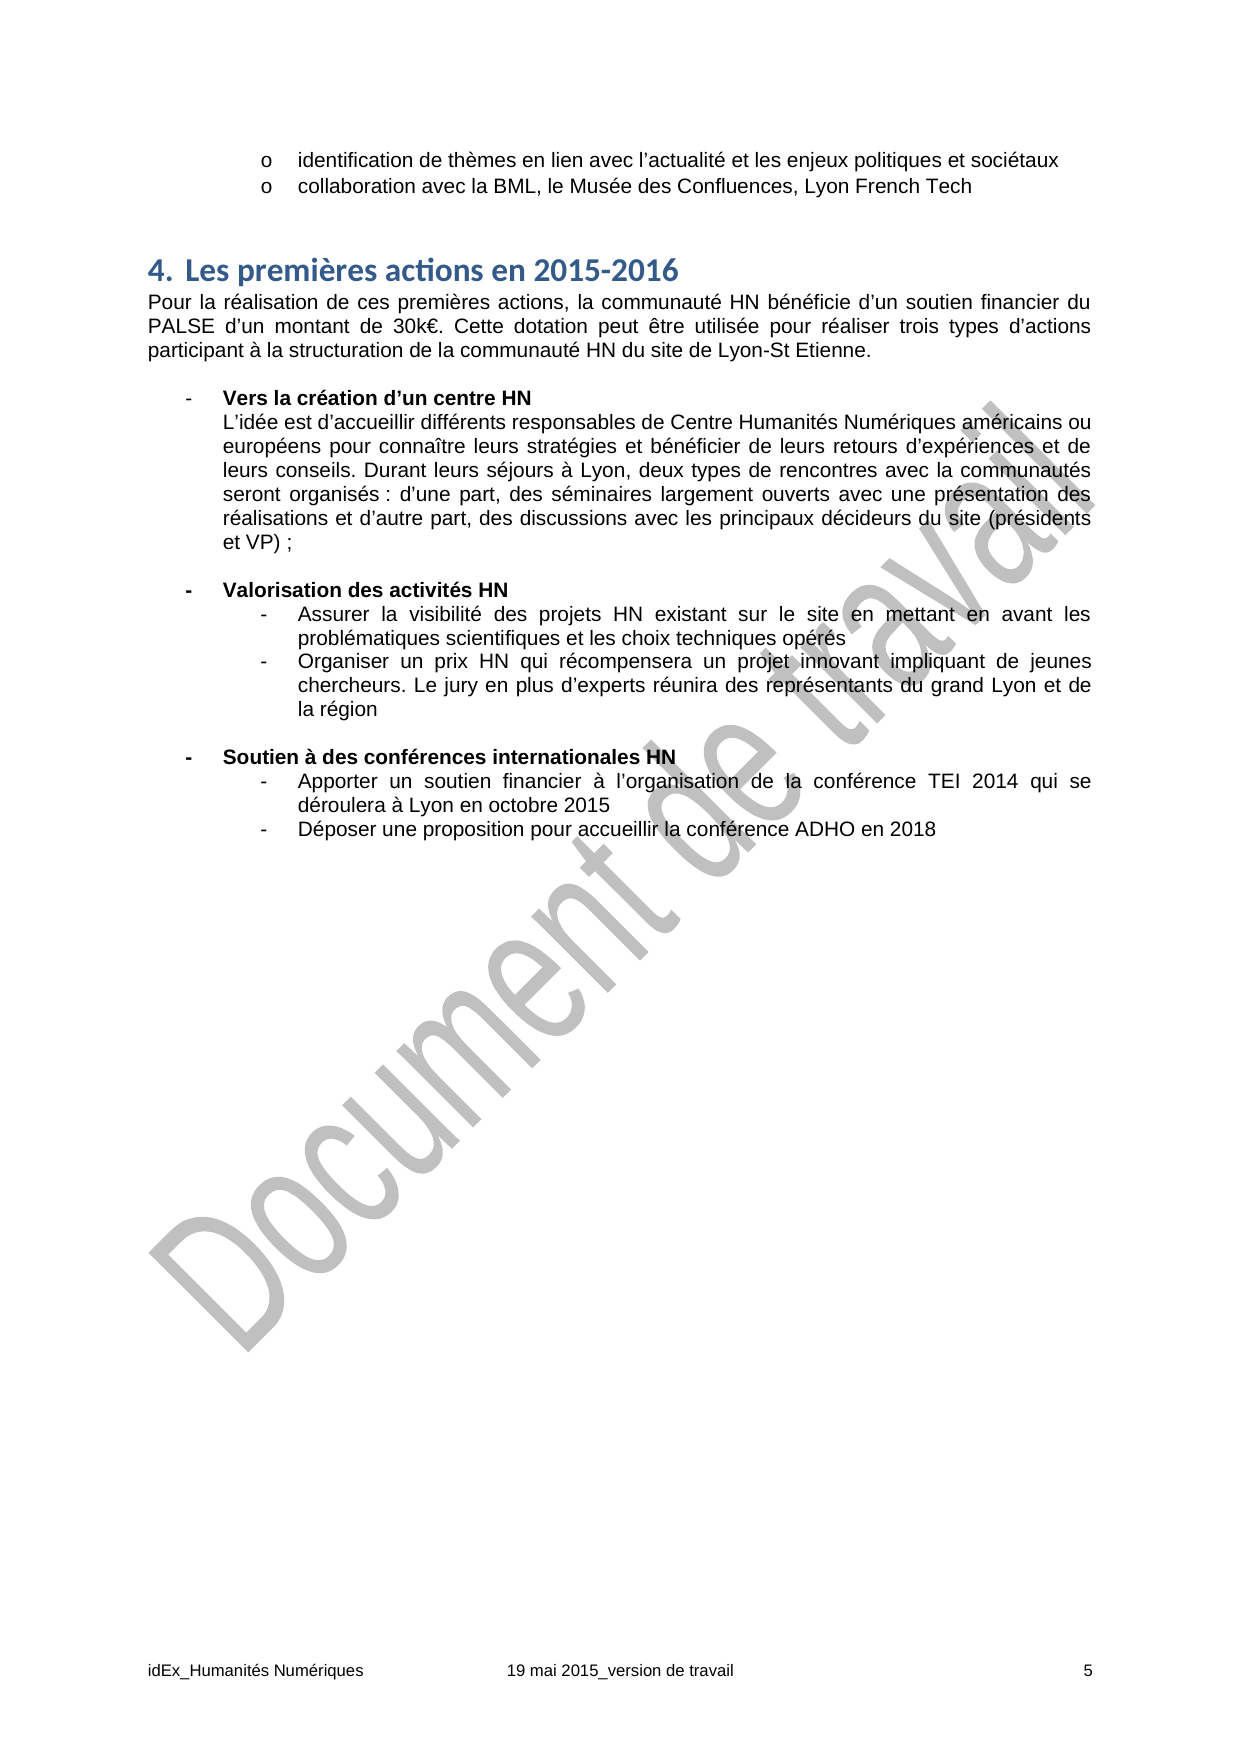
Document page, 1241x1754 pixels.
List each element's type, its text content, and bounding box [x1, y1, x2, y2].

list Vers la création d’un centre HN [185, 386, 1093, 410]
list Valorisation des activités HN [185, 577, 1093, 601]
list Déposer une proposition pour accueillir la conférence ADHO en 2018 [260, 817, 1093, 841]
list Apporter un soutien financier à l’organisation de la conférence TEI 2014 qui se déroulera à Lyon en octobre 2015 [260, 769, 1093, 817]
subtitle Les premières actions en 2015-2016 [148, 249, 1093, 290]
list Soutien à des conférences internationales HN [185, 745, 1093, 769]
list L’idée est d’accueillir différents responsables de Centre Humanités Numériques américains ou européens pour connaître leurs stratégies et bénéficier de leurs retours d’expériences et de leurs conseils. Durant leurs séjours à Lyon, deux types de rencontres avec la communautés seront organisés : d’une part, des séminaires largement ouverts avec une présentation des réalisations et d’autre part, des discussions avec les principaux décideurs du site (présidents et VP) ; [223, 410, 1093, 553]
list Assurer la visibilité des projets HN existant sur le site en mettant en avant les problématiques scientifiques et les choix techniques opérés [260, 601, 1093, 649]
list Organiser un prix HN qui récompensera un projet innovant impliquant de jeunes chercheurs. Le jury en plus d’experts réunira des représentants du grand Lyon et de la région [260, 649, 1093, 721]
list collaboration avec la BML, le Musée des Confluences, Lyon French Tech [260, 173, 1093, 199]
text Pour la réalisation de ces premières actions, la communauté HN bénéficie d’un soutien financier du PALSE d’un montant de 30k€. Cette dotation peut être utilisée pour réaliser trois types d’actions participant à la structuration de la communauté HN du site de Lyon-St Etienne. [148, 290, 1093, 362]
list identification de thèmes en lien avec l’actualité et les enjeux politiques et sociétaux [260, 148, 1093, 173]
